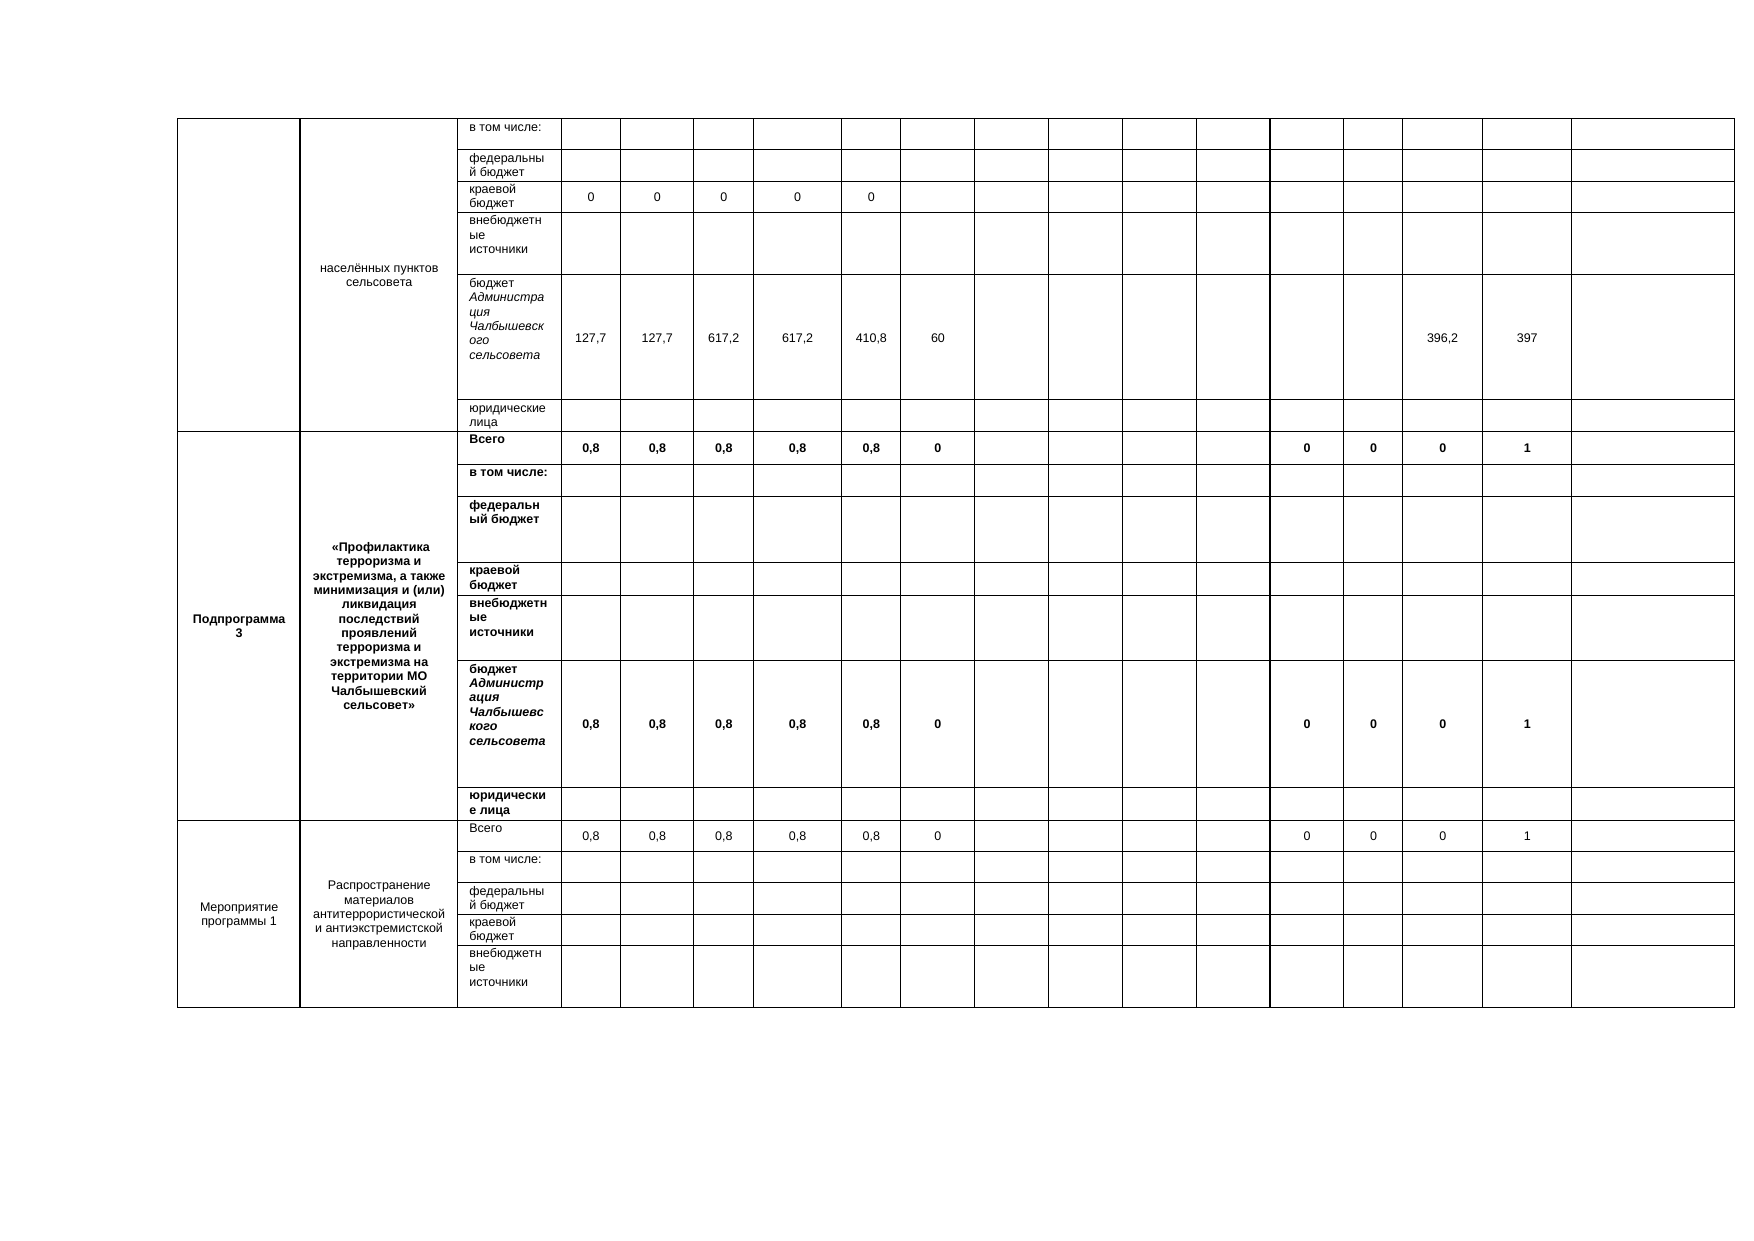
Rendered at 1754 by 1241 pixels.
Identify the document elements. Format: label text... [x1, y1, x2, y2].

table_cell 1 [1483, 661, 1571, 787]
table_cell [1572, 182, 1734, 212]
table_cell 0 [901, 661, 974, 787]
table_cell [1123, 915, 1196, 945]
table_cell [1123, 150, 1196, 181]
table_cell [1483, 852, 1571, 882]
table_cell 0 [1344, 661, 1402, 787]
table_cell [1049, 213, 1122, 274]
table_cell 0 [562, 182, 620, 212]
table_cell [901, 497, 974, 562]
table_cell [1123, 821, 1196, 851]
table_cell [694, 150, 753, 181]
table_cell [621, 788, 693, 820]
table_cell [562, 915, 620, 945]
table_cell [842, 946, 900, 1007]
table_cell [1049, 497, 1122, 562]
table_cell 617,2 [754, 275, 841, 399]
table_cell 127,7 [621, 275, 693, 399]
table_cell [562, 883, 620, 913]
table_cell 1 [1483, 821, 1571, 851]
table_cell [1271, 946, 1343, 1007]
table_cell [1572, 661, 1734, 787]
table_cell [975, 788, 1048, 820]
table_cell [901, 465, 974, 496]
table_cell [694, 852, 753, 882]
table_cell [842, 788, 900, 820]
table_cell [1483, 883, 1571, 913]
table_cell [1344, 400, 1402, 431]
table_cell [1403, 465, 1482, 496]
table_cell [1403, 883, 1482, 913]
table_cell 410,8 [842, 275, 900, 399]
table_cell [1572, 400, 1734, 431]
table_cell [694, 119, 753, 149]
table_cell [1344, 497, 1402, 562]
table_cell [621, 946, 693, 1007]
table_cell [694, 465, 753, 496]
table_cell 0 [1271, 821, 1343, 851]
table_cell [1197, 400, 1269, 431]
table_cell [1572, 852, 1734, 882]
table_cell [562, 788, 620, 820]
table_cell 0 [1344, 821, 1402, 851]
table_cell [694, 563, 753, 595]
table_cell [1483, 788, 1571, 820]
table_cell краевой бюджет [458, 915, 561, 945]
table_cell [562, 150, 620, 181]
table_cell [1344, 788, 1402, 820]
table_cell 396,2 [1403, 275, 1482, 399]
table_cell [1483, 465, 1571, 496]
table_cell [1049, 400, 1122, 431]
table_cell 0 [754, 182, 841, 212]
table_cell [975, 213, 1048, 274]
table_cell [694, 213, 753, 274]
table_cell 127,7 [562, 275, 620, 399]
table_cell Всего [458, 432, 561, 463]
table_cell [1403, 497, 1482, 562]
table_cell [621, 883, 693, 913]
table_cell [621, 150, 693, 181]
table_cell [975, 852, 1048, 882]
table_cell [1403, 596, 1482, 660]
table_cell [1123, 465, 1196, 496]
table_cell 0,8 [562, 432, 620, 463]
table_cell [842, 400, 900, 431]
table_cell [1197, 432, 1269, 463]
table_cell [1403, 400, 1482, 431]
table_cell [975, 596, 1048, 660]
table_cell [901, 150, 974, 181]
table_cell [1123, 596, 1196, 660]
table_cell [1271, 497, 1343, 562]
table_cell [1403, 852, 1482, 882]
table_cell [1197, 946, 1269, 1007]
table_cell [621, 596, 693, 660]
table_cell [1483, 400, 1571, 431]
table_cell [458, 275, 561, 399]
table_cell [1049, 465, 1122, 496]
table_cell [562, 213, 620, 274]
table_cell [1049, 432, 1122, 463]
table_cell [1483, 596, 1571, 660]
table_cell [1483, 213, 1571, 274]
table_cell [1572, 497, 1734, 562]
table_cell 0,8 [621, 821, 693, 851]
table_cell [621, 213, 693, 274]
table_cell [1344, 946, 1402, 1007]
table_cell [1483, 497, 1571, 562]
table_cell [1123, 119, 1196, 149]
table_cell [562, 596, 620, 660]
table_cell 0,8 [842, 432, 900, 463]
table_cell [1123, 883, 1196, 913]
table_cell [621, 915, 693, 945]
table_cell 0,8 [694, 432, 753, 463]
table_cell 0,8 [694, 821, 753, 851]
table_cell 0,8 [754, 661, 841, 787]
table_cell 397 [1483, 275, 1571, 399]
table_cell [1197, 563, 1269, 595]
table_cell [1271, 150, 1343, 181]
table_cell [975, 182, 1048, 212]
table_cell [975, 432, 1048, 463]
table_cell [1197, 852, 1269, 882]
table_cell внебюджетные источники [458, 213, 561, 274]
table_cell 0 [1271, 432, 1343, 463]
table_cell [178, 119, 299, 431]
table_cell 0,8 [754, 432, 841, 463]
table_cell [1403, 946, 1482, 1007]
table_cell [901, 119, 974, 149]
table_cell [1197, 596, 1269, 660]
table_cell 0 [694, 182, 753, 212]
table_cell [1483, 563, 1571, 595]
table_cell федеральный бюджет [458, 883, 561, 913]
table_cell [754, 400, 841, 431]
table_cell [1049, 883, 1122, 913]
table_cell [1197, 465, 1269, 496]
table_cell [901, 915, 974, 945]
table_cell [1344, 150, 1402, 181]
table_cell [1344, 275, 1402, 399]
table_cell [562, 119, 620, 149]
table_cell [562, 465, 620, 496]
table_cell [1049, 182, 1122, 212]
table_cell [1271, 852, 1343, 882]
table_cell [1197, 275, 1269, 399]
table_cell [1344, 596, 1402, 660]
table_cell [1572, 915, 1734, 945]
table_cell [754, 788, 841, 820]
table_cell Распространение материалов антитеррористической и антиэкстремистской направленности [301, 821, 457, 1007]
table_cell 0,8 [562, 821, 620, 851]
table_cell [1123, 946, 1196, 1007]
table_cell [694, 788, 753, 820]
table_cell 0,8 [842, 821, 900, 851]
table_cell [1403, 788, 1482, 820]
table_cell [1403, 915, 1482, 945]
table_cell [562, 946, 620, 1007]
table_cell [1344, 915, 1402, 945]
table_cell [1049, 788, 1122, 820]
table_cell [1344, 563, 1402, 595]
table_cell [1197, 497, 1269, 562]
table_cell [562, 563, 620, 595]
table_cell краевой бюджет [458, 563, 561, 595]
table_cell в том числе: [458, 852, 561, 882]
table_cell [1403, 182, 1482, 212]
table_cell 60 [901, 275, 974, 399]
table_cell Мероприятие программы 1 [178, 821, 299, 1007]
table_cell [975, 497, 1048, 562]
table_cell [301, 119, 457, 431]
table_cell [1197, 119, 1269, 149]
table_cell [975, 883, 1048, 913]
table_cell [842, 852, 900, 882]
table_cell [842, 150, 900, 181]
table_cell [1483, 182, 1571, 212]
table_cell [1123, 432, 1196, 463]
table_cell [754, 883, 841, 913]
table_cell [694, 883, 753, 913]
table_cell [842, 596, 900, 660]
table_cell [1049, 150, 1122, 181]
table_cell [1197, 821, 1269, 851]
table_cell юридические лица [458, 788, 561, 820]
table_cell [975, 563, 1048, 595]
table_cell [842, 213, 900, 274]
table_cell [1271, 275, 1343, 399]
table_cell [975, 465, 1048, 496]
table_cell [1572, 119, 1734, 149]
table_cell [1483, 946, 1571, 1007]
table_cell [754, 119, 841, 149]
table_cell [842, 119, 900, 149]
table_cell 0,8 [621, 661, 693, 787]
table_cell бюджет Администрация Чалбышевского сельсовета [458, 661, 561, 787]
table_cell [1403, 150, 1482, 181]
table_cell [901, 596, 974, 660]
table_cell [1572, 946, 1734, 1007]
table_cell 0,8 [842, 661, 900, 787]
table_cell [1271, 563, 1343, 595]
table_cell [1123, 213, 1196, 274]
table_cell [1197, 883, 1269, 913]
table_cell [1344, 119, 1402, 149]
table_cell [1197, 150, 1269, 181]
table_cell [694, 400, 753, 431]
table_cell [1572, 821, 1734, 851]
table_cell [1483, 915, 1571, 945]
table_cell 0 [901, 821, 974, 851]
table_cell [842, 915, 900, 945]
table_cell внебюджетные источники [458, 946, 561, 1007]
table_cell [842, 497, 900, 562]
table_cell [1344, 182, 1402, 212]
table_cell «Профилактика терроризма и экстремизма, а также минимизация и (или) ликвидация последствий проявлений терроризма и экстремизма на территории МО Чалбышевский сельсовет» [301, 432, 457, 820]
table_cell [754, 946, 841, 1007]
table_cell [694, 915, 753, 945]
table_cell 0 [901, 432, 974, 463]
table_cell [621, 400, 693, 431]
table_cell 0 [1403, 821, 1482, 851]
table_cell [694, 946, 753, 1007]
table_cell [1271, 213, 1343, 274]
table_cell 0 [621, 182, 693, 212]
table_cell [1049, 915, 1122, 945]
table_cell 617,2 [694, 275, 753, 399]
table_cell федеральный бюджет [458, 497, 561, 562]
table_cell [754, 852, 841, 882]
table_cell [754, 915, 841, 945]
table_cell [901, 182, 974, 212]
table_cell [1483, 119, 1571, 149]
table_cell 0,8 [754, 821, 841, 851]
table_cell 0 [1271, 661, 1343, 787]
table_cell [1197, 788, 1269, 820]
table_cell [1049, 119, 1122, 149]
table_cell [975, 661, 1048, 787]
table_cell [1123, 563, 1196, 595]
table_cell [1123, 497, 1196, 562]
table_cell [754, 465, 841, 496]
table_cell [1123, 182, 1196, 212]
table_cell [1123, 852, 1196, 882]
table_cell [975, 946, 1048, 1007]
table_cell [1049, 821, 1122, 851]
table_cell [562, 400, 620, 431]
table_cell внебюджетные источники [458, 596, 561, 660]
table_cell [901, 852, 974, 882]
table_cell [621, 852, 693, 882]
table_cell [1049, 275, 1122, 399]
table_cell [1049, 563, 1122, 595]
table_cell [1344, 465, 1402, 496]
table_cell [1403, 563, 1482, 595]
table_cell [1572, 788, 1734, 820]
table_cell [1123, 400, 1196, 431]
table_cell [1197, 213, 1269, 274]
table_cell [842, 465, 900, 496]
table_cell [1049, 596, 1122, 660]
table_cell [1572, 465, 1734, 496]
table_cell [901, 213, 974, 274]
table_cell в том числе: [458, 119, 561, 149]
table_cell 0 [842, 182, 900, 212]
table_cell [1572, 883, 1734, 913]
table_cell [562, 497, 620, 562]
table_cell 0,8 [621, 432, 693, 463]
table_cell [1403, 213, 1482, 274]
table_cell [842, 883, 900, 913]
table_cell [1123, 661, 1196, 787]
table_cell [562, 852, 620, 882]
table_cell [1197, 182, 1269, 212]
table_cell [1271, 400, 1343, 431]
table_cell [1344, 883, 1402, 913]
table_cell [1344, 213, 1402, 274]
table_cell 0,8 [694, 661, 753, 787]
table_cell [1271, 788, 1343, 820]
table_cell [1271, 883, 1343, 913]
table_cell [694, 497, 753, 562]
table_cell [1271, 119, 1343, 149]
table_cell в том числе: [458, 465, 561, 496]
table_cell [1572, 275, 1734, 399]
table_cell [1344, 852, 1402, 882]
table_cell [754, 563, 841, 595]
table_cell [975, 119, 1048, 149]
table_cell [1572, 150, 1734, 181]
table_cell юридические лица [458, 400, 561, 431]
table_cell [621, 497, 693, 562]
table_cell 0 [1344, 432, 1402, 463]
table_cell [1271, 596, 1343, 660]
table_cell [754, 213, 841, 274]
table_cell 0 [1403, 432, 1482, 463]
table_cell [1197, 661, 1269, 787]
table_cell [975, 821, 1048, 851]
table_cell [1572, 213, 1734, 274]
table_cell [754, 497, 841, 562]
table_cell [1483, 150, 1571, 181]
table_cell 0 [1403, 661, 1482, 787]
table_cell [1572, 563, 1734, 595]
table_cell [842, 563, 900, 595]
table_cell [1123, 788, 1196, 820]
table_cell [975, 150, 1048, 181]
table_cell [901, 788, 974, 820]
table_cell [1049, 661, 1122, 787]
table_cell Всего [458, 821, 561, 851]
table_cell Подпрограмма 3 [178, 432, 299, 820]
table_cell 1 [1483, 432, 1571, 463]
table_cell [754, 150, 841, 181]
table_cell [1197, 915, 1269, 945]
table_cell [901, 946, 974, 1007]
table_cell [975, 915, 1048, 945]
table_cell федеральный бюджет [458, 150, 561, 181]
table_cell 0,8 [562, 661, 620, 787]
table_cell [1271, 465, 1343, 496]
table_cell [621, 465, 693, 496]
table_cell краевой бюджет [458, 182, 561, 212]
table_cell [901, 400, 974, 431]
table_cell [1271, 915, 1343, 945]
table_cell [1403, 119, 1482, 149]
table_cell [901, 563, 974, 595]
table_cell [1572, 596, 1734, 660]
table_cell [975, 275, 1048, 399]
table_cell [621, 119, 693, 149]
table_cell [694, 596, 753, 660]
table_cell [1572, 432, 1734, 463]
table_cell [754, 596, 841, 660]
table_cell [901, 883, 974, 913]
table_cell [975, 400, 1048, 431]
table_cell [621, 563, 693, 595]
table_cell [1049, 852, 1122, 882]
table_cell [1123, 275, 1196, 399]
table_cell [1049, 946, 1122, 1007]
table_cell [1271, 182, 1343, 212]
